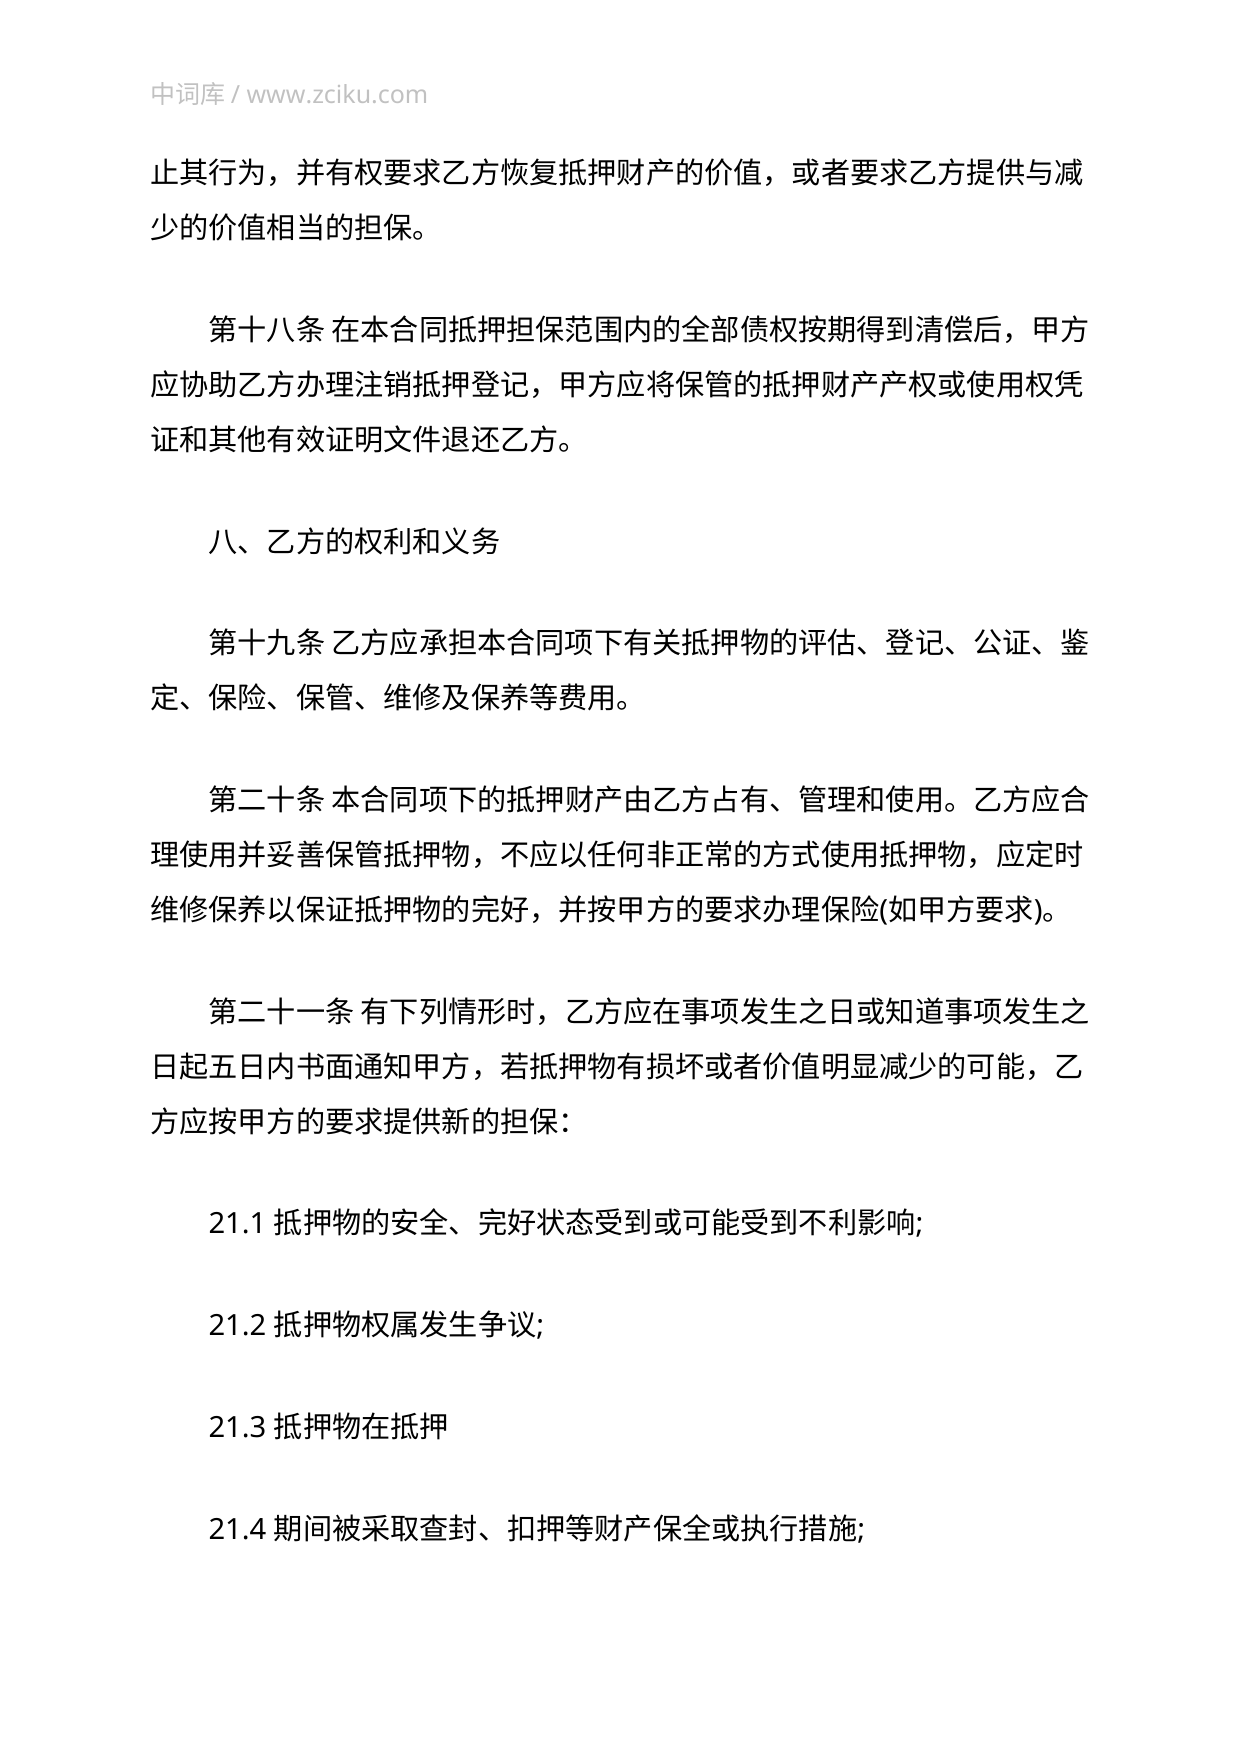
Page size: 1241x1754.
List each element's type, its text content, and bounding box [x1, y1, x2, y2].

text 21.3 抵押物在抵押 [150, 1404, 1090, 1446]
text 21.1 抵押物的安全、完好状态受到或可能受到不利影响; [150, 1200, 1090, 1242]
text 第二十条 本合同项下的抵押财产由乙方占有、管理和使用。乙方应合理使用并妥善保管抵押物，不应以任何非正常的方式使用抵押物，应定时维修保养以保证抵押物的完好，并按甲方的要求办理保险(如甲方要求)。 [150, 777, 1090, 929]
text 第十九条 乙方应承担本合同项下有关抵押物的评估、登记、公证、鉴定、保险、保管、维修及保养等费用。 [150, 620, 1090, 717]
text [150, 150, 1090, 247]
text 21.4 期间被采取查封、扣押等财产保全或执行措施; [150, 1506, 1090, 1548]
text 第十八条 在本合同抵押担保范围内的全部债权按期得到清偿后，甲方应协助乙方办理注销抵押登记，甲方应将保管的抵押财产产权或使用权凭证和其他有效证明文件退还乙方。 [150, 307, 1090, 459]
text 21.2 抵押物权属发生争议; [150, 1302, 1090, 1344]
text 第二十一条 有下列情形时，乙方应在事项发生之日或知道事项发生之日起五日内书面通知甲方，若抵押物有损坏或者价值明显减少的可能，乙方应按甲方的要求提供新的担保： [150, 988, 1090, 1141]
text 八、乙方的权利和义务 [150, 518, 1090, 561]
